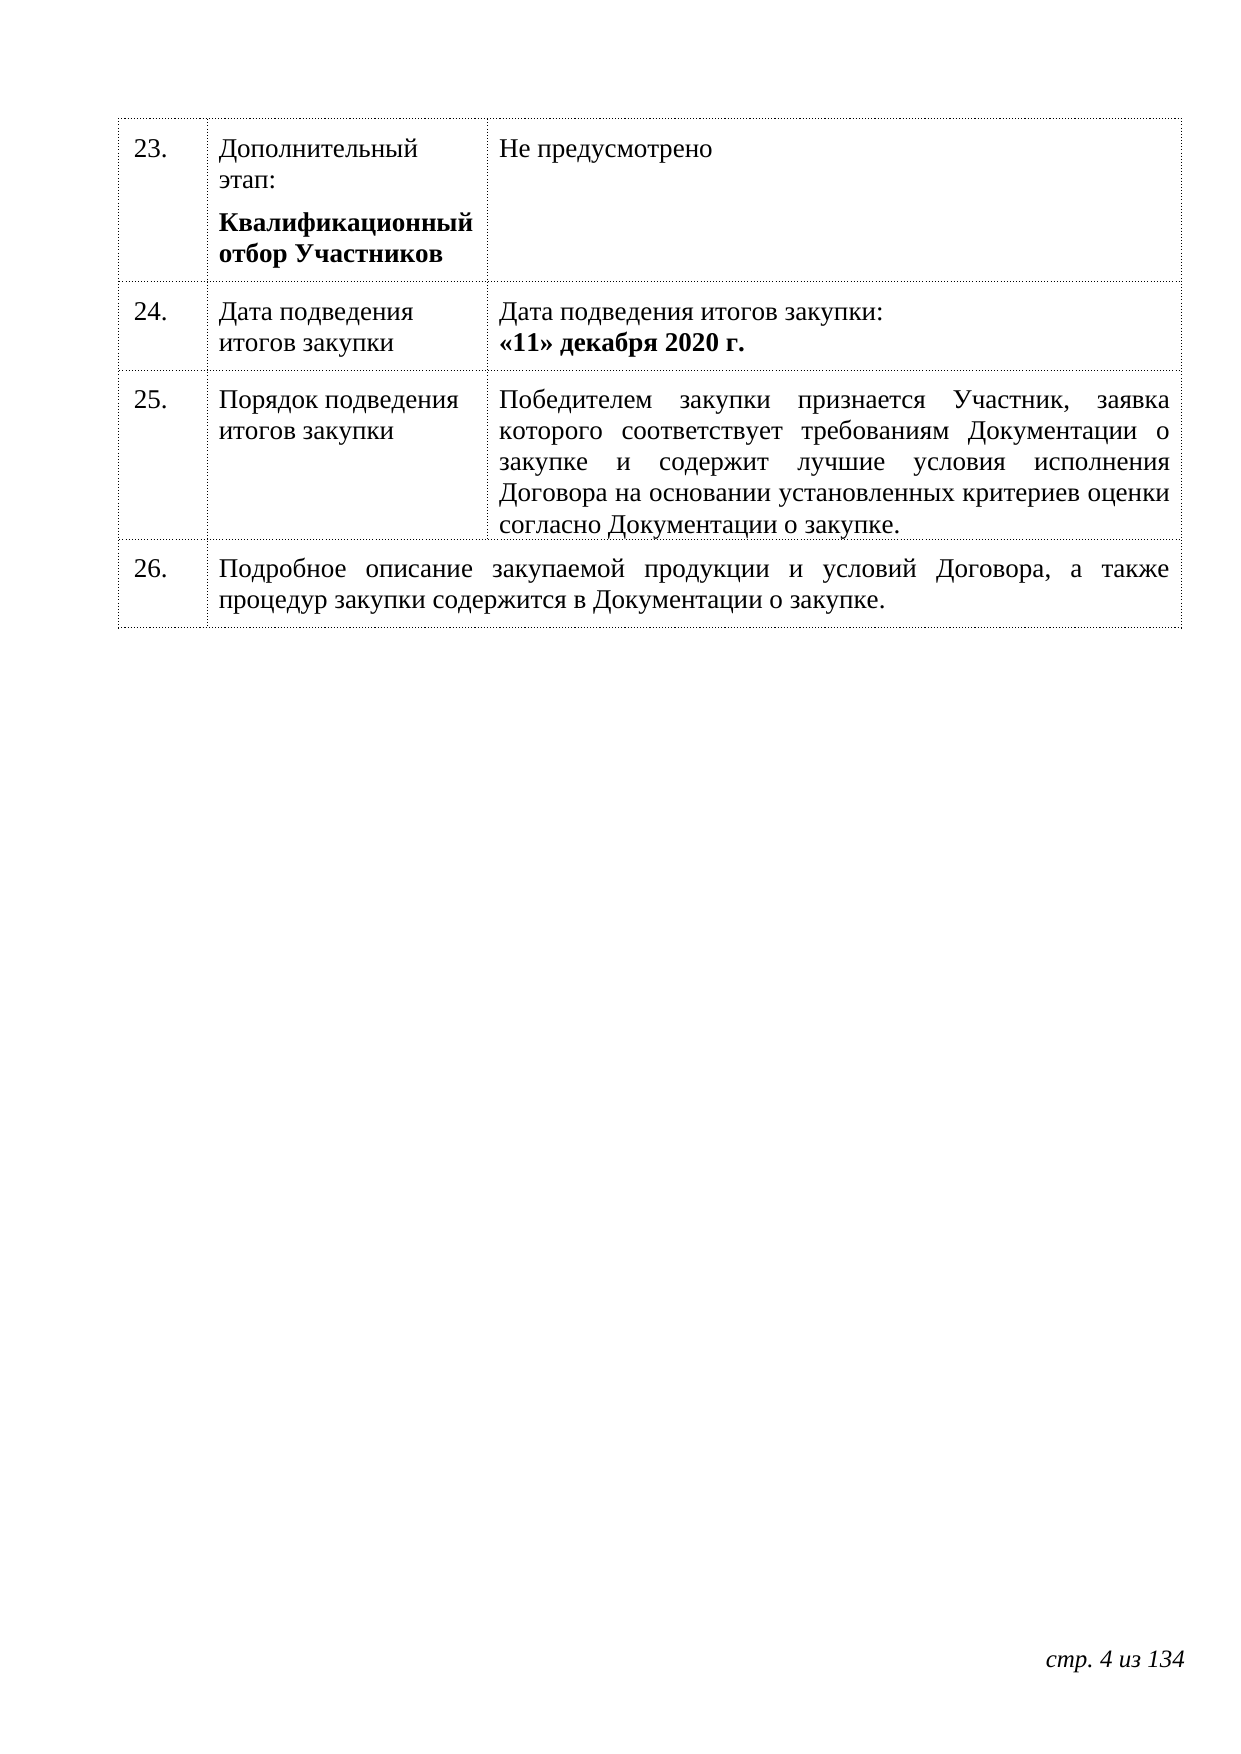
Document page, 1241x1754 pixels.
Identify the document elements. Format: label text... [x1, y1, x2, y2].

table_cell Победителем закупки признается Участник, заявка которого соответствует требованиям Документации о закупке и содержит лучшие условия исполнения Договора на основании установленных критериев оценки согласно Документации о закупке. [488, 370, 1182, 539]
table_cell Не предусмотрено [488, 118, 1182, 281]
table_cell Порядок подведения итогов закупки [207, 370, 488, 539]
table_cell [119, 539, 207, 627]
table_cell [119, 370, 207, 539]
table_cell [119, 281, 207, 369]
table_cell Дополнительный этап: Квалификационный отбор Участников [207, 118, 488, 281]
table_cell Дата подведения итогов закупки [207, 281, 488, 369]
table_cell [119, 118, 207, 281]
table_cell Дата подведения итогов закупки: «11» декабря 2020 г. [488, 281, 1182, 369]
table_cell Подробное описание закупаемой продукции и условий Договора, а также процедур закупки содержится в Документации о закупке. [207, 539, 1182, 627]
